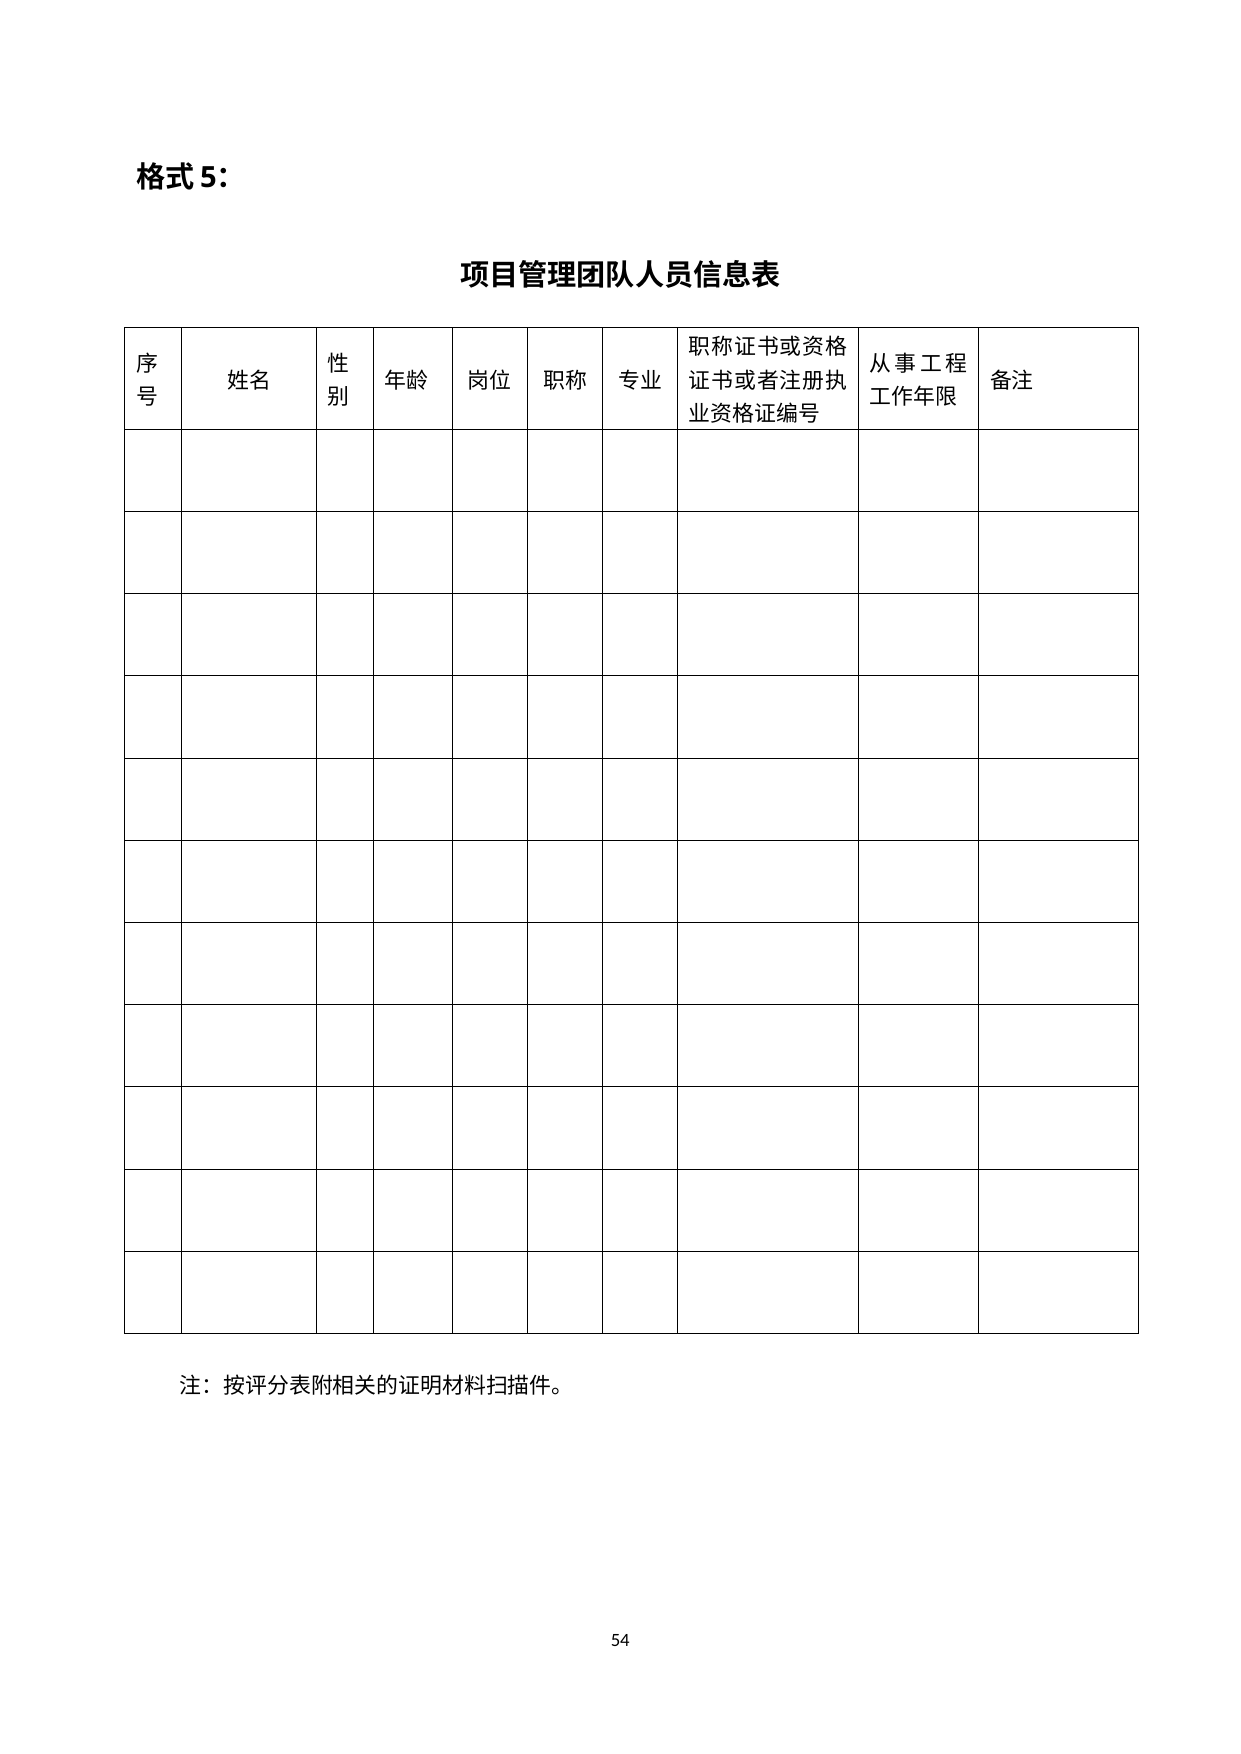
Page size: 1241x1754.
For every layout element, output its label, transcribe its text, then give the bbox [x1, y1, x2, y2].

text 项目管理团队人员信息表 [136, 239, 1104, 306]
table_cell [979, 1252, 1138, 1333]
table_cell [678, 1170, 858, 1251]
table_cell [182, 1252, 316, 1333]
table_cell [859, 1252, 978, 1333]
table_cell [317, 430, 373, 511]
table_cell [859, 759, 978, 840]
table_cell [453, 1252, 527, 1333]
table_cell [859, 594, 978, 675]
table_cell [317, 1170, 373, 1251]
table_cell [374, 841, 452, 922]
table_header 职称证书或资格证书或者注册执业资格证编号 [678, 328, 858, 429]
table_cell [182, 841, 316, 922]
table_cell [678, 1252, 858, 1333]
table_cell [317, 841, 373, 922]
subtitle 格式5： [136, 141, 1104, 208]
table_cell [317, 1005, 373, 1086]
table_cell [182, 1087, 316, 1168]
table_cell [453, 1005, 527, 1086]
table_cell [182, 430, 316, 511]
table_cell [859, 1005, 978, 1086]
table_cell [125, 1087, 181, 1168]
table_cell [979, 923, 1138, 1004]
table_cell [528, 676, 602, 757]
table_header 专业 [603, 328, 677, 429]
table_cell [125, 1252, 181, 1333]
table_cell [374, 594, 452, 675]
table_cell [453, 1087, 527, 1168]
table_header 职称 [528, 328, 602, 429]
table_cell [453, 923, 527, 1004]
table_cell [859, 923, 978, 1004]
table_cell [374, 923, 452, 1004]
table_cell [125, 923, 181, 1004]
table_cell [603, 512, 677, 593]
table_cell [678, 841, 858, 922]
table_cell [859, 430, 978, 511]
table_cell [859, 841, 978, 922]
table_cell [603, 759, 677, 840]
table_cell [678, 676, 858, 757]
table_cell [528, 512, 602, 593]
table_header 备注 [979, 328, 1138, 429]
table_cell [125, 841, 181, 922]
table_header 序号 [125, 328, 181, 429]
table_cell [125, 1170, 181, 1251]
table_cell [453, 1170, 527, 1251]
table_cell [125, 512, 181, 593]
table_cell [182, 512, 316, 593]
table_cell [859, 676, 978, 757]
table_cell [528, 1170, 602, 1251]
table_cell [317, 676, 373, 757]
table_cell [182, 759, 316, 840]
table_cell [182, 676, 316, 757]
table_cell [317, 1252, 373, 1333]
table_cell [528, 759, 602, 840]
table_cell [125, 1005, 181, 1086]
table_cell [859, 512, 978, 593]
table_cell [979, 676, 1138, 757]
table_cell [678, 512, 858, 593]
table_cell [317, 512, 373, 593]
table_cell [374, 1087, 452, 1168]
table_cell [453, 676, 527, 757]
table_cell [317, 923, 373, 1004]
table_cell [678, 923, 858, 1004]
table_cell [678, 1005, 858, 1086]
table_cell [678, 594, 858, 675]
table_cell [603, 430, 677, 511]
table_cell [979, 841, 1138, 922]
table_cell [603, 1252, 677, 1333]
table_header 性别 [317, 328, 373, 429]
table_cell [979, 759, 1138, 840]
table_cell [979, 1087, 1138, 1168]
table_cell [125, 430, 181, 511]
table_cell [453, 594, 527, 675]
table_cell [678, 1087, 858, 1168]
table_cell [182, 594, 316, 675]
table_cell [528, 923, 602, 1004]
table_cell [979, 1005, 1138, 1086]
table_cell [182, 1005, 316, 1086]
table_cell [603, 676, 677, 757]
table_cell [859, 1170, 978, 1251]
table_cell [979, 512, 1138, 593]
table_cell [528, 1087, 602, 1168]
table_cell [603, 1087, 677, 1168]
table_cell [125, 594, 181, 675]
text 注：按评分表附相关的证明材料扫描件。 [136, 1367, 1104, 1401]
table_cell [603, 1170, 677, 1251]
table_cell [979, 1170, 1138, 1251]
table_header 姓名 [182, 328, 316, 429]
table_header 从事工程工作年限 [859, 328, 978, 429]
table_cell [603, 594, 677, 675]
table_cell [453, 841, 527, 922]
table_cell [182, 923, 316, 1004]
table_cell [979, 594, 1138, 675]
table_cell [528, 841, 602, 922]
table_cell [125, 759, 181, 840]
table_cell [528, 1252, 602, 1333]
table_cell [603, 923, 677, 1004]
table_header 年龄 [374, 328, 452, 429]
table_cell [374, 1252, 452, 1333]
table_cell [678, 759, 858, 840]
table_cell [374, 1005, 452, 1086]
table_cell [528, 1005, 602, 1086]
table_cell [374, 1170, 452, 1251]
table_cell [317, 594, 373, 675]
table_cell [528, 430, 602, 511]
table_cell [453, 759, 527, 840]
table_cell [182, 1170, 316, 1251]
table_cell [603, 1005, 677, 1086]
table_cell [453, 512, 527, 593]
table_cell [678, 430, 858, 511]
table_cell [374, 759, 452, 840]
table_cell [317, 759, 373, 840]
table_cell [603, 841, 677, 922]
table_cell [859, 1087, 978, 1168]
table_cell [374, 512, 452, 593]
table_cell [528, 594, 602, 675]
table_cell [453, 430, 527, 511]
table_cell [979, 430, 1138, 511]
table_cell [125, 676, 181, 757]
table_cell [374, 430, 452, 511]
table_cell [374, 676, 452, 757]
table_header 岗位 [453, 328, 527, 429]
table_cell [317, 1087, 373, 1168]
